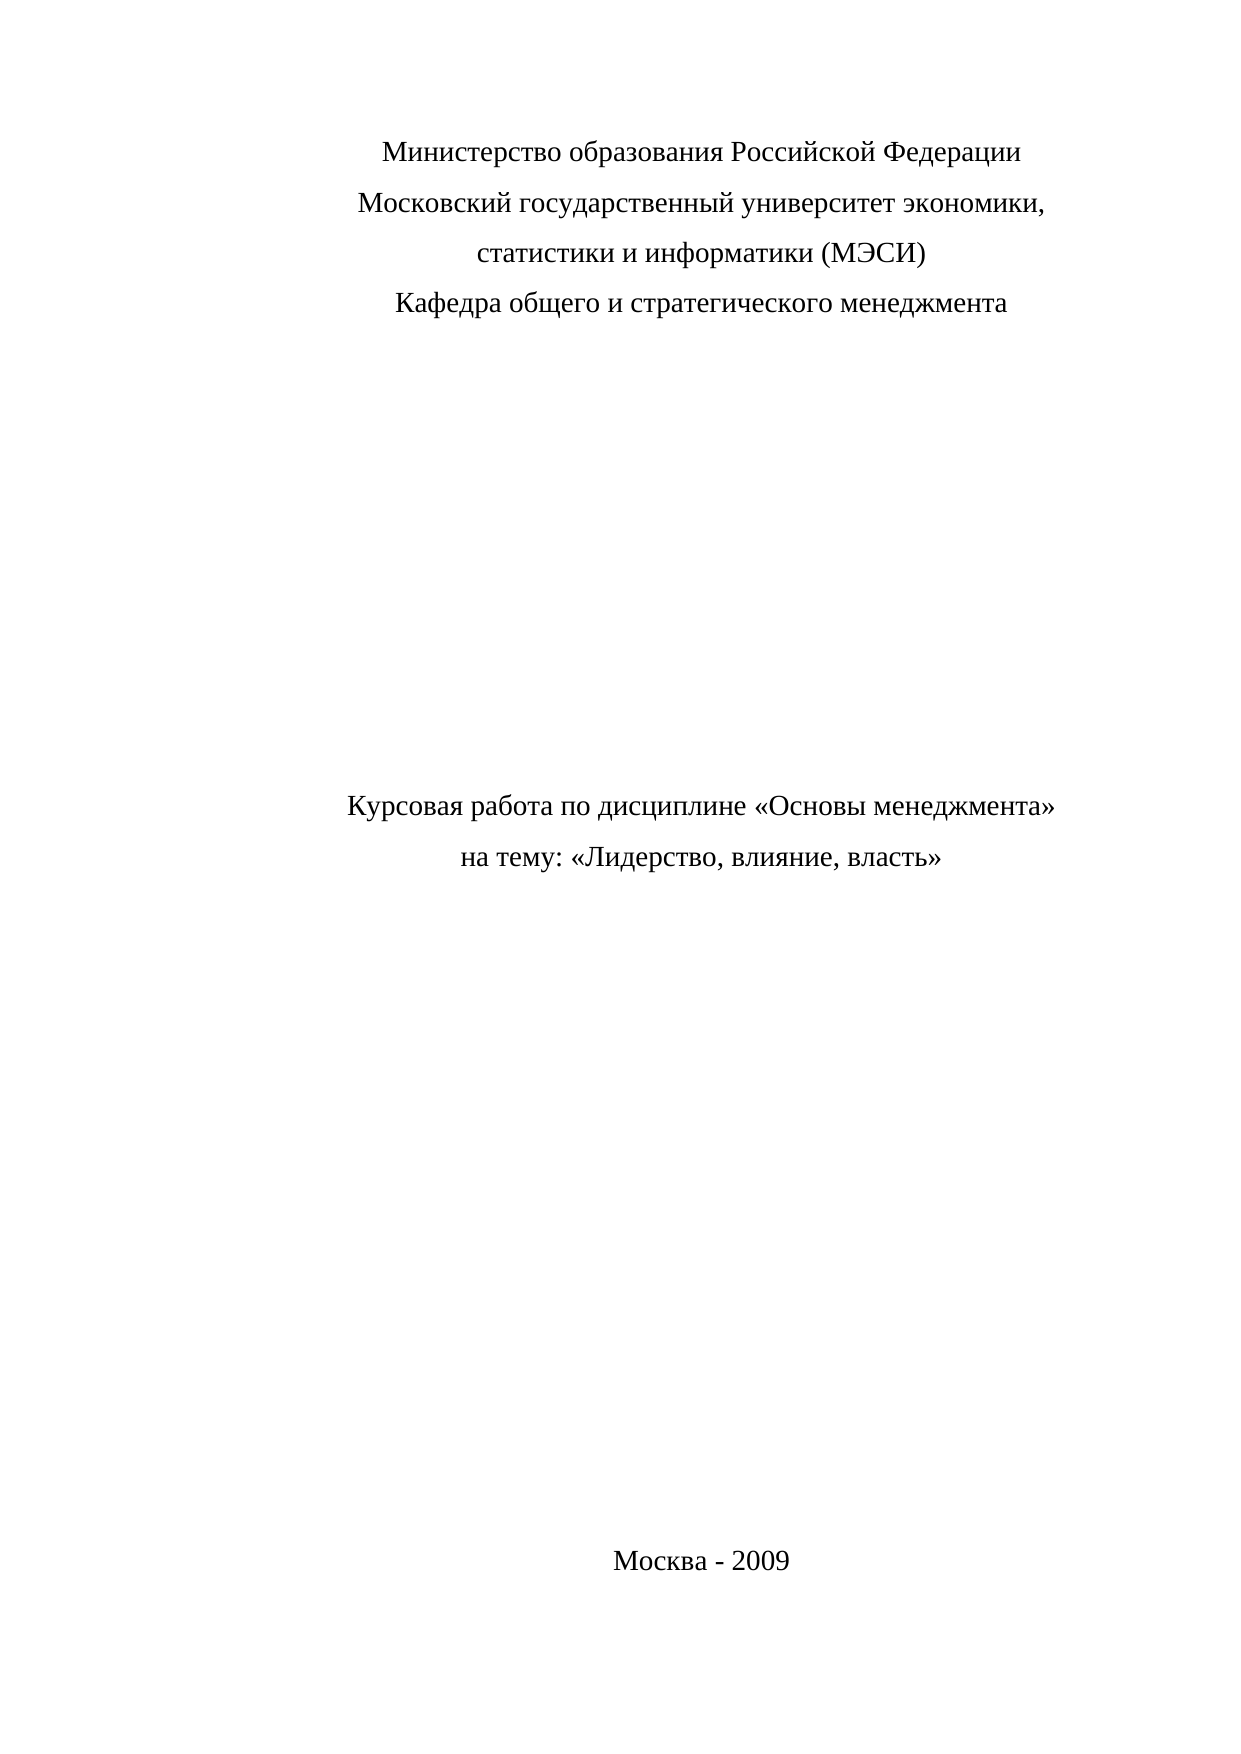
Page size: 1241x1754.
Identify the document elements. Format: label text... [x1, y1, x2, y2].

text Москва - 2009 [177, 1543, 1152, 1577]
text на тему: «Лидерство, влияние, власть» [177, 839, 1152, 872]
text Кафедра общего и стратегического менеджмента [177, 285, 1152, 319]
text Курсовая работа по дисциплине «Основы менеджмента» [177, 788, 1152, 822]
text Министерство образования Российской Федерации [177, 134, 1152, 168]
text Московский государственный университет экономики, [177, 185, 1152, 218]
text статистики и информатики (МЭСИ) [177, 235, 1152, 268]
